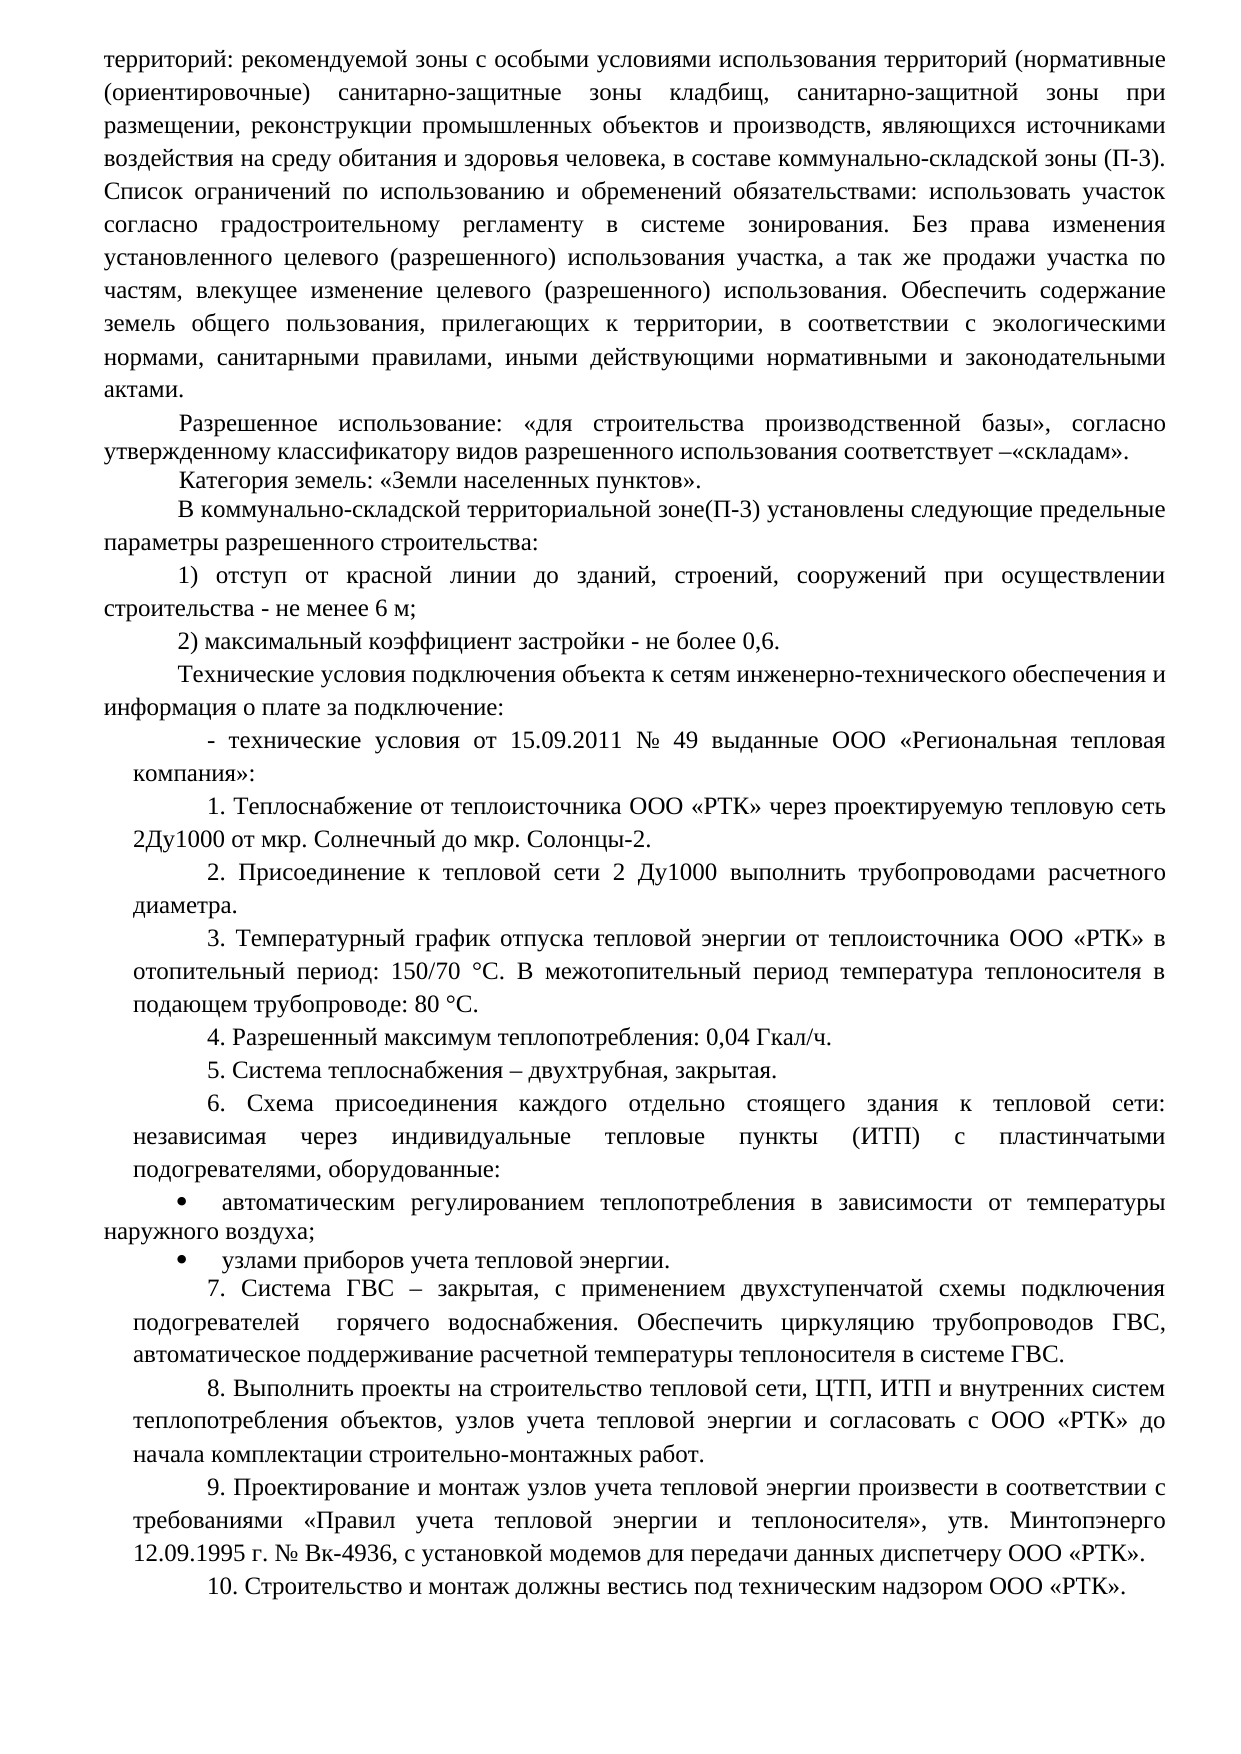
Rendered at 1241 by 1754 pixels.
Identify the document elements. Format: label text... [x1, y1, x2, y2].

text Категория земель: «Земли населенных пунктов». [103, 465, 1167, 494]
text 2) максимальный коэффициент застройки - не более 0,6. [103, 626, 1167, 655]
text Разрешенное использование: «для строительства производственной базы», согласно утвержденному классификатору видов разрешенного использования соответствует –«складам». [103, 408, 1167, 465]
text 2. Присоединение к тепловой сети 2 Ду1000 выполнить трубопроводами расчетного диаметра. [133, 857, 1167, 919]
list узлами приборов учета тепловой энергии. [103, 1245, 1167, 1273]
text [103, 44, 1167, 403]
text - технические условия от 15.09.2011 № 49 выданные ООО «Региональная тепловая компания»: [133, 725, 1167, 787]
text 1) отступ от красной линии до зданий, строений, сооружений при осуществлении строительства - не менее 6 м; [103, 560, 1167, 622]
text 6. Схема присоединения каждого отдельно стоящего здания к тепловой сети: независимая через индивидуальные тепловые пункты (ИТП) с пластинчатыми подогревателями, оборудованные: [133, 1088, 1167, 1183]
text 3. Температурный график отпуска тепловой энергии от теплоисточника ООО «РТК» в отопительный период: 150/70 °С. В межотопительный период температура теплоносителя в подающем трубопроводе: 80 °С. [133, 923, 1167, 1018]
text 7. Система ГВС – закрытая, с применением двухступенчатой схемы подключения подогревателей горячего водоснабжения. Обеспечить циркуляцию трубопроводов ГВС, автоматическое поддерживание расчетной температуры теплоносителя в системе ГВС. [133, 1273, 1167, 1368]
text Технические условия подключения объекта к сетям инженерно-технического обеспечения и информация о плате за подключение: [103, 659, 1167, 721]
text В коммунально-складской территориальной зоне(П-3) установлены следующие предельные параметры разрешенного строительства: [103, 494, 1167, 556]
text 4. Разрешенный максимум теплопотребления: 0,04 Гкал/ч. [133, 1022, 1167, 1051]
list автоматическим регулированием теплопотребления в зависимости от температуры наружного воздуха; [103, 1187, 1167, 1245]
text 9. Проектирование и монтаж узлов учета тепловой энергии произвести в соответствии с требованиями «Правил учета тепловой энергии и теплоносителя», утв. Минтопэнерго 12.09.1995 г. № Вк-4936, с установкой модемов для передачи данных диспетчеру ООО «РТК». [133, 1472, 1167, 1566]
text 1. Теплоснабжение от теплоисточника ООО «РТК» через проектируемую тепловую сеть 2Ду1000 от мкр. Солнечный до мкр. Солонцы-2. [133, 791, 1167, 853]
text 5. Система теплоснабжения – двухтрубная, закрытая. [133, 1055, 1167, 1084]
text 8. Выполнить проекты на строительство тепловой сети, ЦТП, ИТП и внутренних систем теплопотребления объектов, узлов учета тепловой энергии и согласовать с ООО «РТК» до начала комплектации строительно-монтажных работ. [133, 1373, 1167, 1467]
text 10. Строительство и монтаж должны вестись под техническим надзором ООО «РТК». [133, 1571, 1167, 1599]
